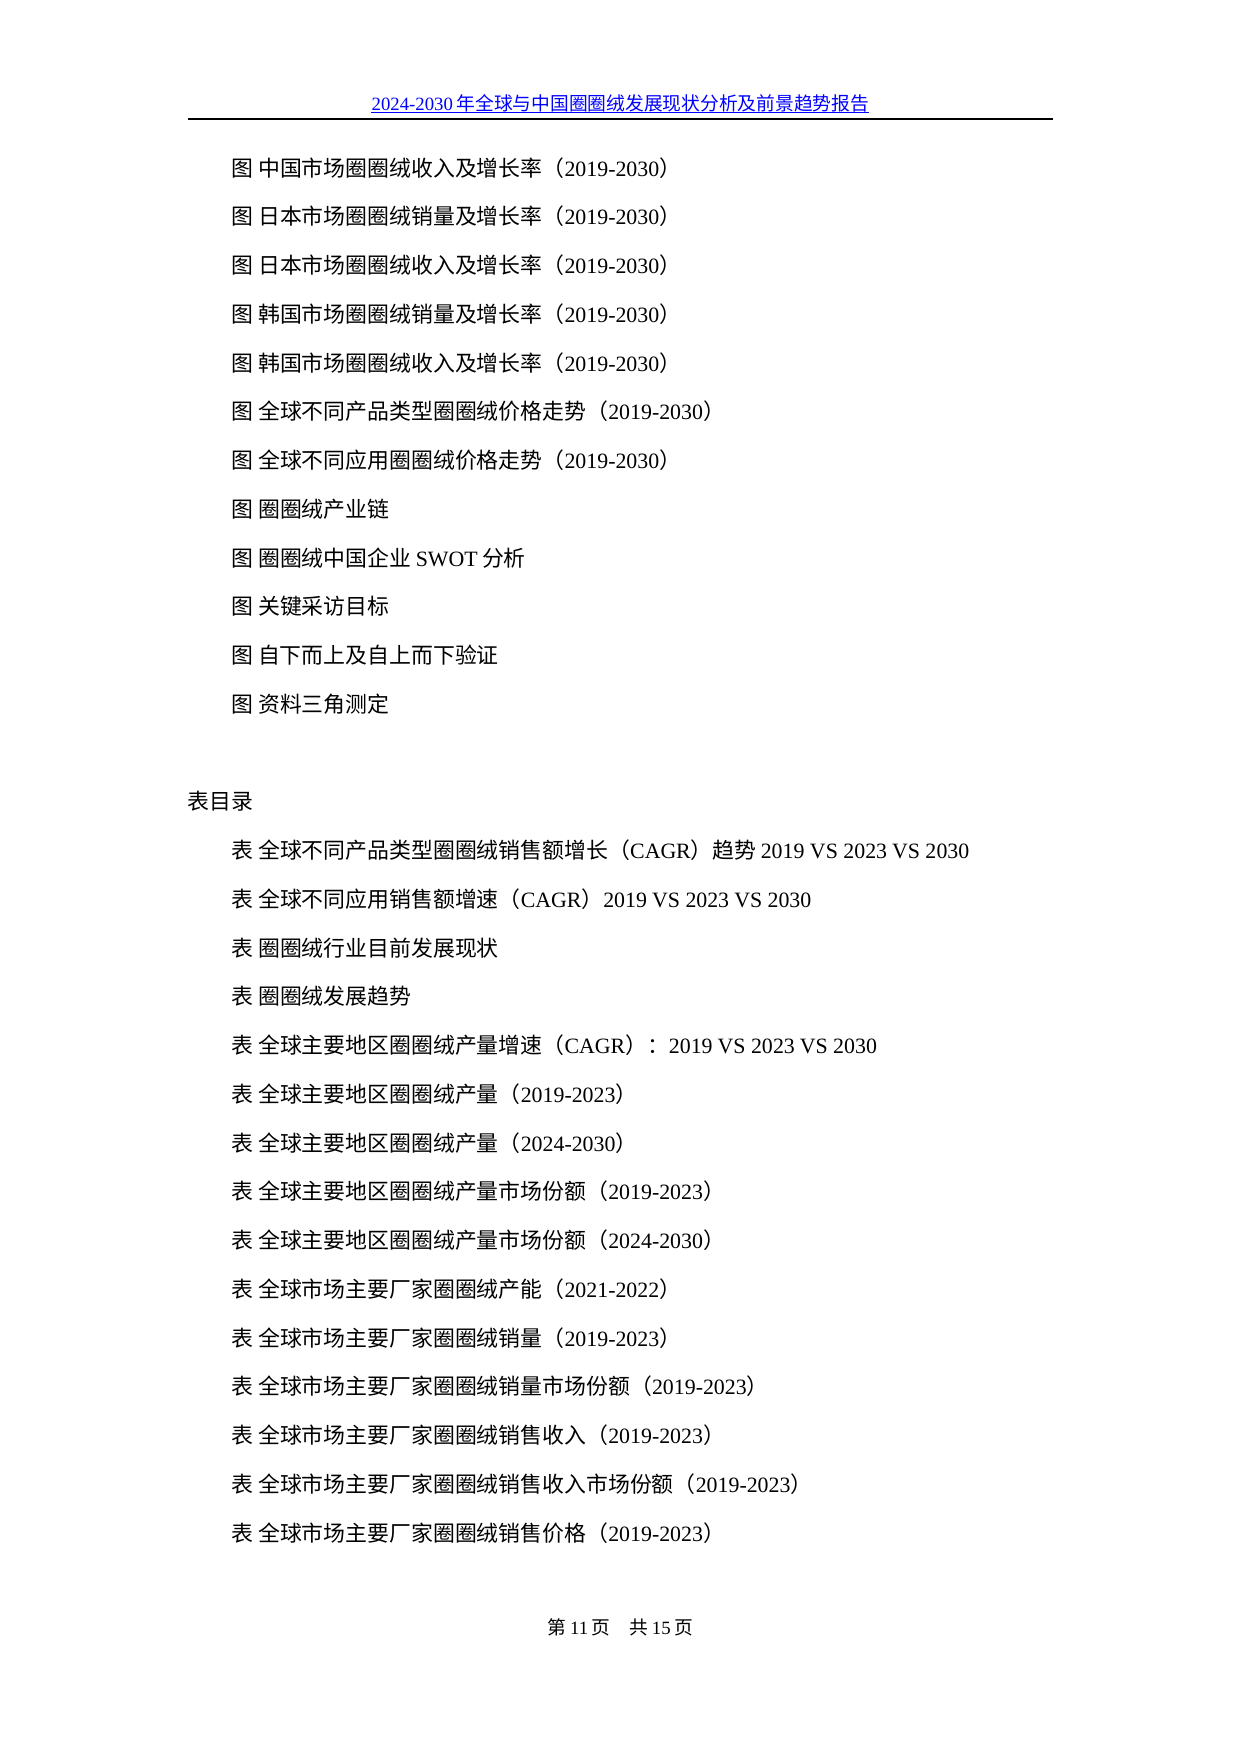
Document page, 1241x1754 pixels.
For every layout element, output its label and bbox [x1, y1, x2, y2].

text [187, 150, 1053, 1548]
